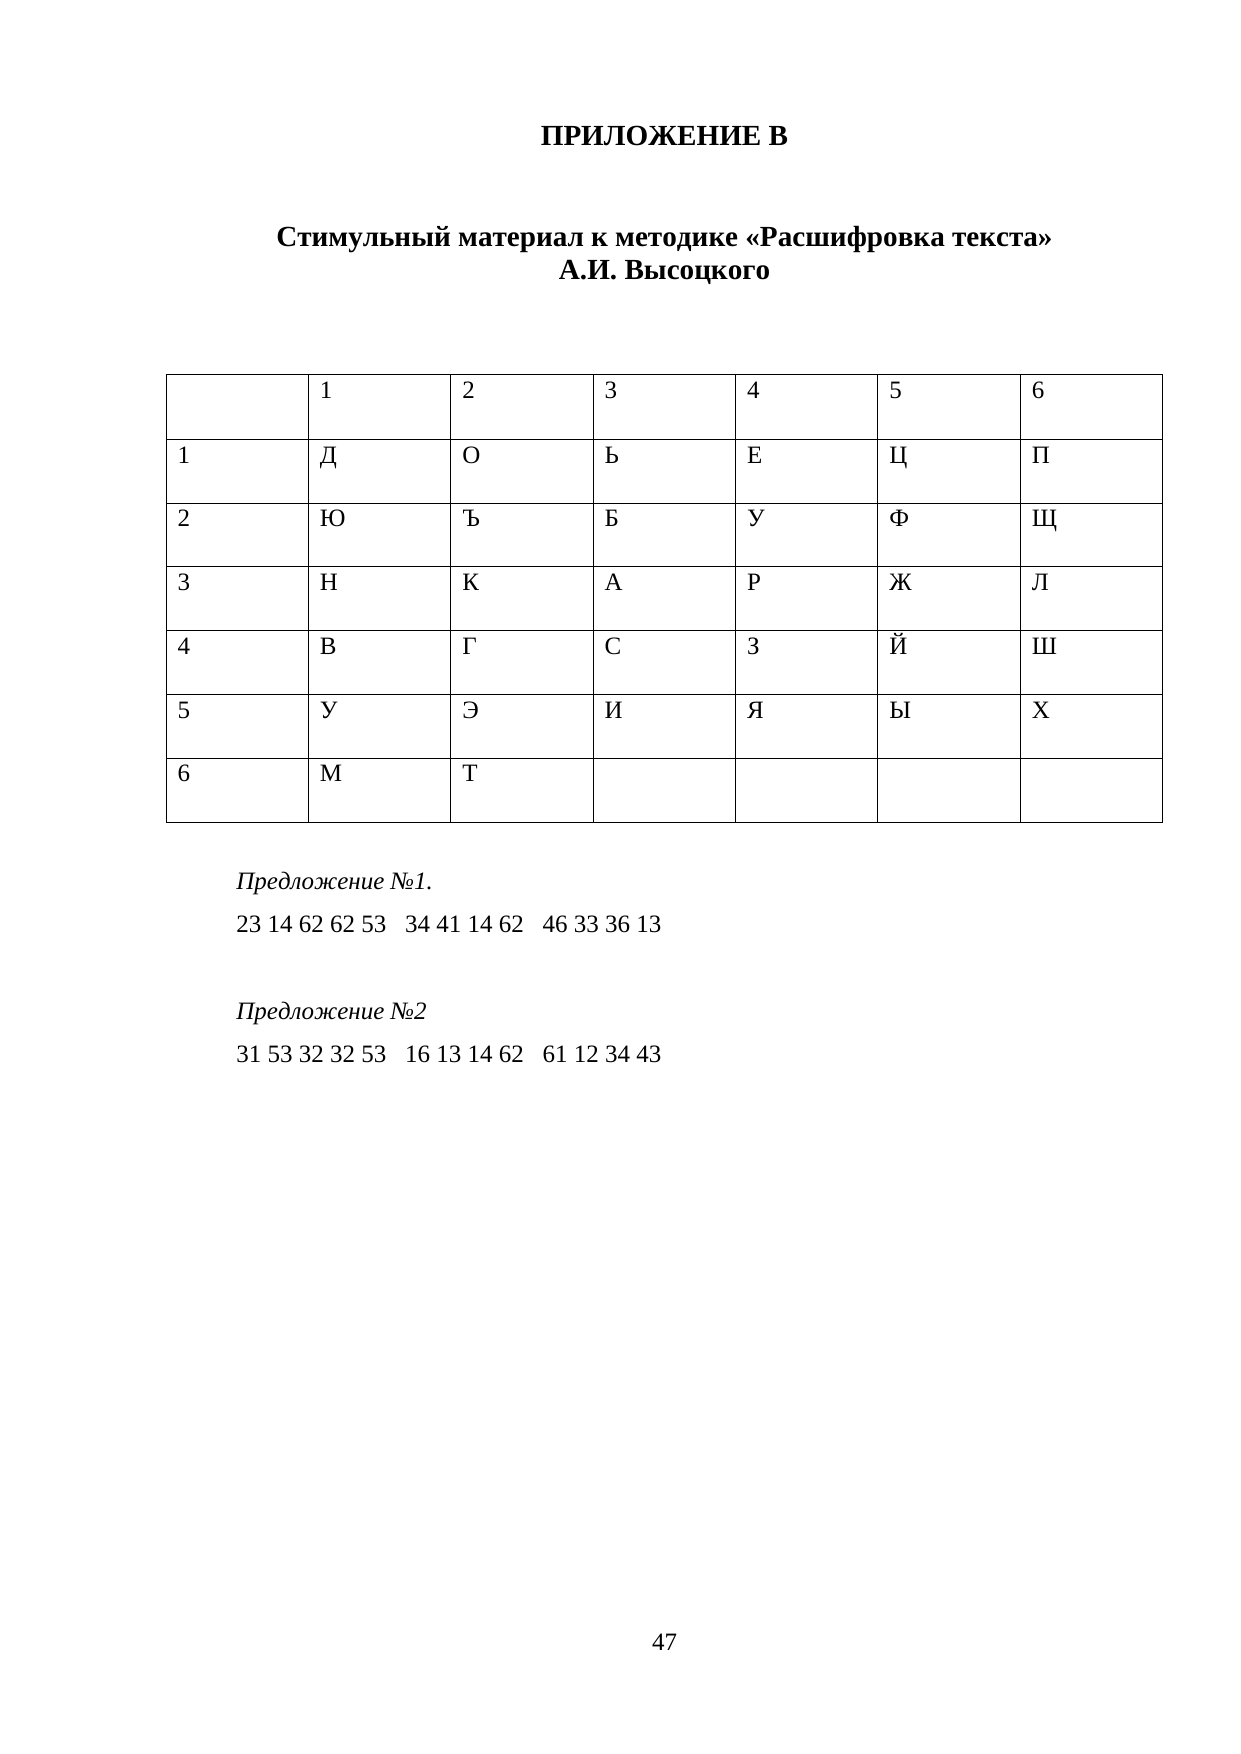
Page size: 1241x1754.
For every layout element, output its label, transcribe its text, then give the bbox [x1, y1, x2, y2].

table_cell Ф [878, 504, 1020, 566]
table_cell 1 [167, 440, 308, 502]
table_header 2 [451, 375, 593, 439]
text Предложение №2 [177, 996, 1152, 1024]
table_header 3 [594, 375, 735, 439]
table_cell П [1021, 440, 1162, 502]
table_cell Щ [1021, 504, 1162, 566]
table_cell К [451, 567, 593, 630]
table_cell У [309, 695, 450, 757]
table_cell Я [736, 695, 877, 757]
text Предложение №1. [177, 866, 1152, 895]
table_cell С [594, 631, 735, 694]
table_cell М [309, 759, 450, 822]
table_cell У [736, 504, 877, 566]
table_cell 2 [167, 504, 308, 566]
table_cell Ь [594, 440, 735, 502]
table_header [167, 375, 308, 439]
table_cell Ц [878, 440, 1020, 502]
table_cell 6 [167, 759, 308, 822]
table_cell Г [451, 631, 593, 694]
table_cell О [451, 440, 593, 502]
text Стимульный материал к методике «Расшифровка текста» [177, 219, 1152, 252]
table_cell В [309, 631, 450, 694]
table_cell Х [1021, 695, 1162, 757]
table_cell Э [451, 695, 593, 757]
table_header 1 [309, 375, 450, 439]
table_cell Ъ [451, 504, 593, 566]
table_cell Ю [309, 504, 450, 566]
text 23 14 62 62 53 34 41 14 62 46 33 36 13 [177, 909, 1152, 938]
table_header 4 [736, 375, 877, 439]
table_cell 3 [167, 567, 308, 630]
table_cell [1021, 759, 1162, 822]
table_cell Ы [878, 695, 1020, 757]
table_cell Б [594, 504, 735, 566]
table_cell З [736, 631, 877, 694]
table_cell Ш [1021, 631, 1162, 694]
table_cell Р [736, 567, 877, 630]
table_cell Е [736, 440, 877, 502]
table_cell 4 [167, 631, 308, 694]
table_cell Ж [878, 567, 1020, 630]
table_cell Д [309, 440, 450, 502]
table_header 5 [878, 375, 1020, 439]
table_cell Т [451, 759, 593, 822]
table_cell [594, 759, 735, 822]
text 31 53 32 32 53 16 13 14 62 61 12 34 43 [177, 1039, 1152, 1068]
table_cell И [594, 695, 735, 757]
table_cell Н [309, 567, 450, 630]
table_cell Й [878, 631, 1020, 694]
table_header 6 [1021, 375, 1162, 439]
table_cell [736, 759, 877, 822]
table_cell 5 [167, 695, 308, 757]
table_cell А [594, 567, 735, 630]
table_cell [878, 759, 1020, 822]
text ПРИЛОЖЕНИЕ В [177, 118, 1152, 152]
text А.И. Высоцкого [177, 252, 1152, 286]
table_cell Л [1021, 567, 1162, 630]
